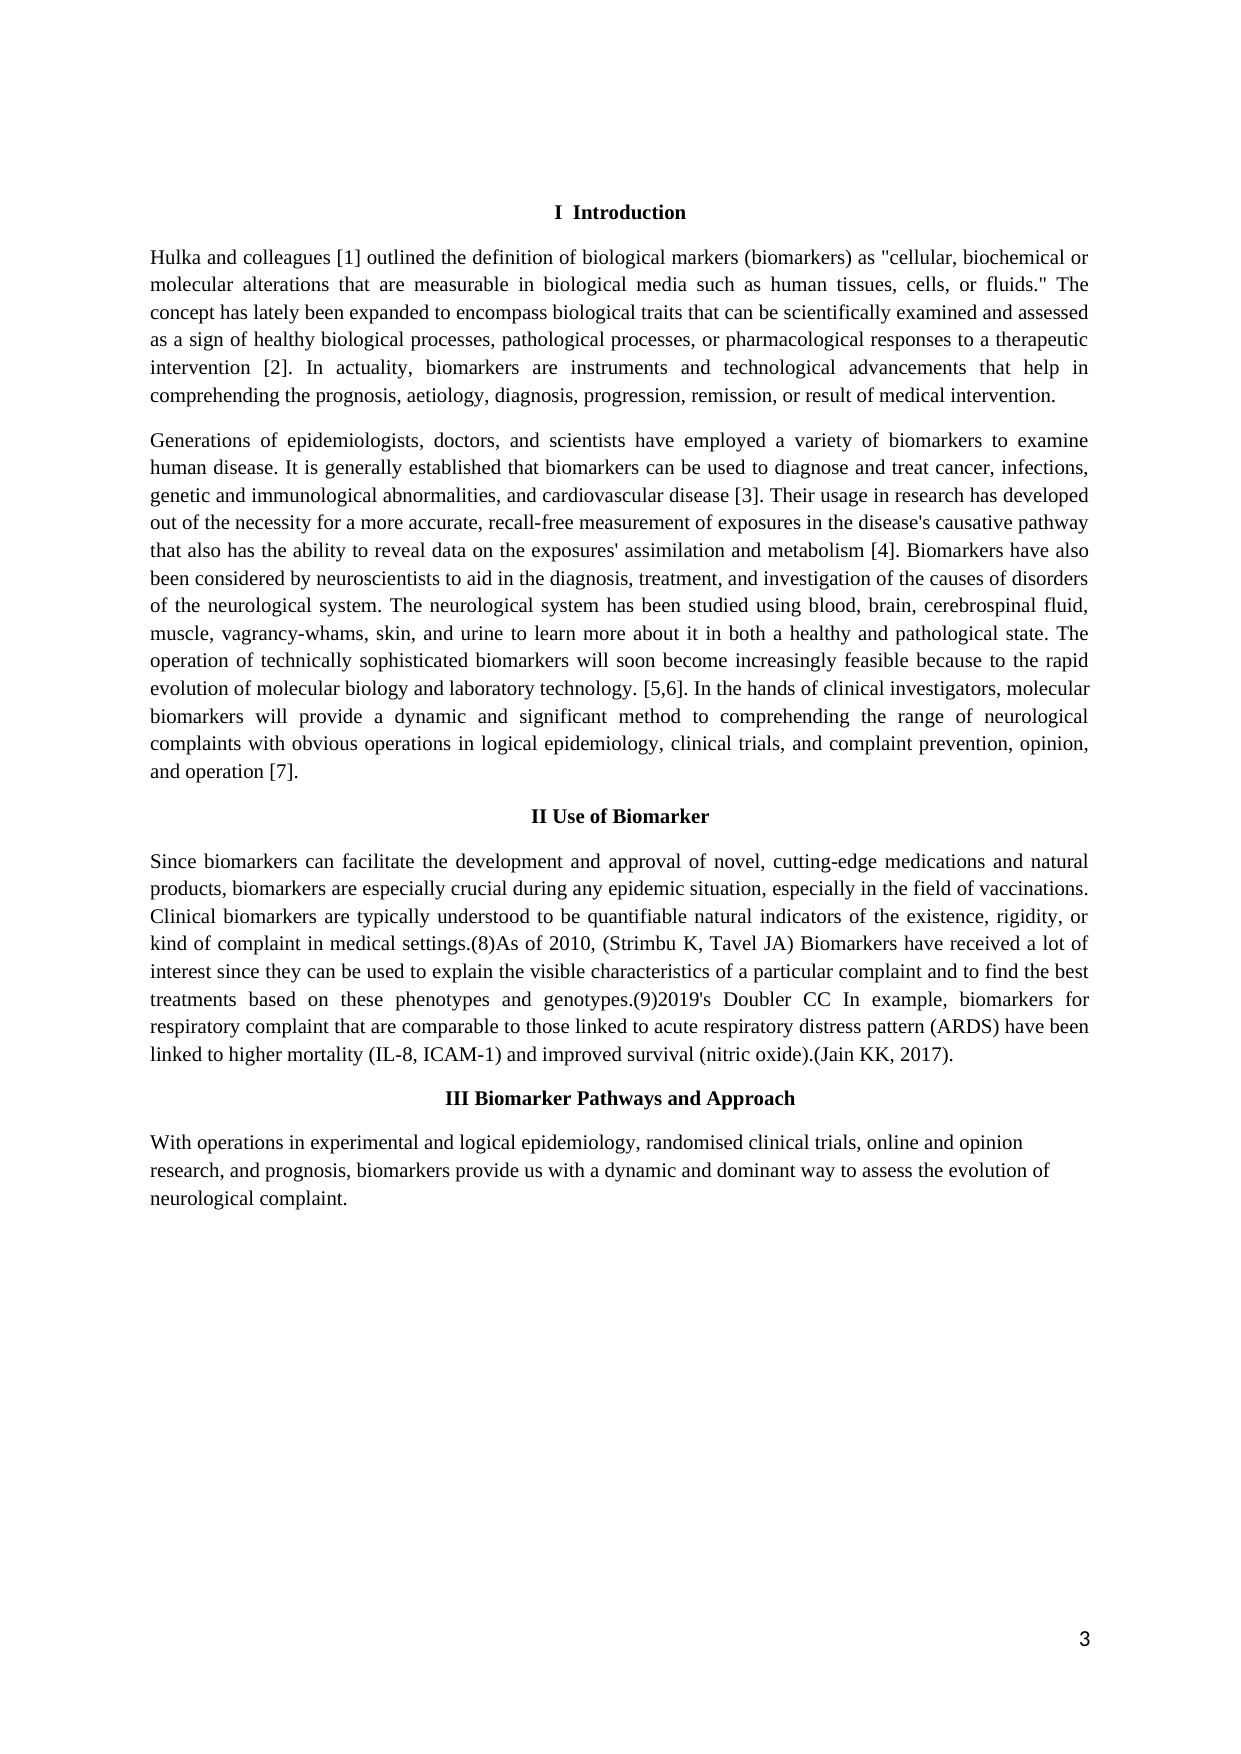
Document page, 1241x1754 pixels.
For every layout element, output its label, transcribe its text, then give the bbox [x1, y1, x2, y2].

text With operations in experimental and logical epidemiology, randomised clinical trials, online and opinion research, and prognosis, biomarkers provide us with a dynamic and dominant way to assess the evolution of neurological complaint. [150, 1130, 1090, 1209]
text Generations of epidemiologists, doctors, and scientists have employed a variety of biomarkers to examine human disease. It is generally established that biomarkers can be used to diagnose and treat cancer, infections, genetic and immunological abnormalities, and cardiovascular disease [3]. Their usage in research has developed out of the necessity for a more accurate, recall-free measurement of exposures in the disease's causative pathway that also has the ability to reveal data on the exposures' assimilation and metabolism [4]. Biomarkers have also been considered by neuroscientists to aid in the diagnosis, treatment, and investigation of the causes of disorders of the neurological system. The neurological system has been studied using blood, brain, cerebrospinal fluid, muscle, vagrancy-whams, skin, and urine to learn more about it in both a healthy and pathological state. The operation of technically sophisticated biomarkers will soon become increasingly feasible because to the rapid evolution of molecular biology and laboratory technology. [5,6]. In the hands of clinical investigators, molecular biomarkers will provide a dynamic and significant method to comprehending the range of neurological complaints with obvious operations in logical epidemiology, clinical trials, and complaint prevention, opinion, and operation [7]. [150, 427, 1090, 783]
text Since biomarkers can facilitate the development and approval of novel, cutting-edge medications and natural products, biomarkers are especially crucial during any epidemic situation, especially in the field of vaccinations. Clinical biomarkers are typically understood to be quantifiable natural indicators of the existence, rigidity, or kind of complaint in medical settings.(8)As of 2010, (Strimbu K, Tavel JA) Biomarkers have received a lot of interest since they can be used to explain the visible characteristics of a particular complaint and to find the best treatments based on these phenotypes and genotypes.(9)2019's Doubler CC In example, biomarkers for respiratory complaint that are comparable to those linked to acute respiratory distress pattern (ARDS) have been linked to higher mortality (IL-8, ICAM-1) and improved survival (nitric oxide).(Jain KK, 2017). [150, 848, 1090, 1066]
text III Biomarker Pathways and Approach [150, 1086, 1090, 1110]
text II Use of Biomarker [150, 804, 1090, 828]
text I Introduction [150, 200, 1090, 224]
text Hulka and colleagues [1] outlined the definition of biological markers (biomarkers) as "cellular, biochemical or molecular alterations that are measurable in biological media such as human tissues, cells, or fluids." The concept has lately been expanded to encompass biological traits that can be scientifically examined and assessed as a sign of healthy biological processes, pathological processes, or pharmacological responses to a therapeutic intervention [2]. In actuality, biomarkers are instruments and technological advancements that help in comprehending the prognosis, aetiology, diagnosis, progression, remission, or result of medical intervention. [150, 244, 1090, 407]
